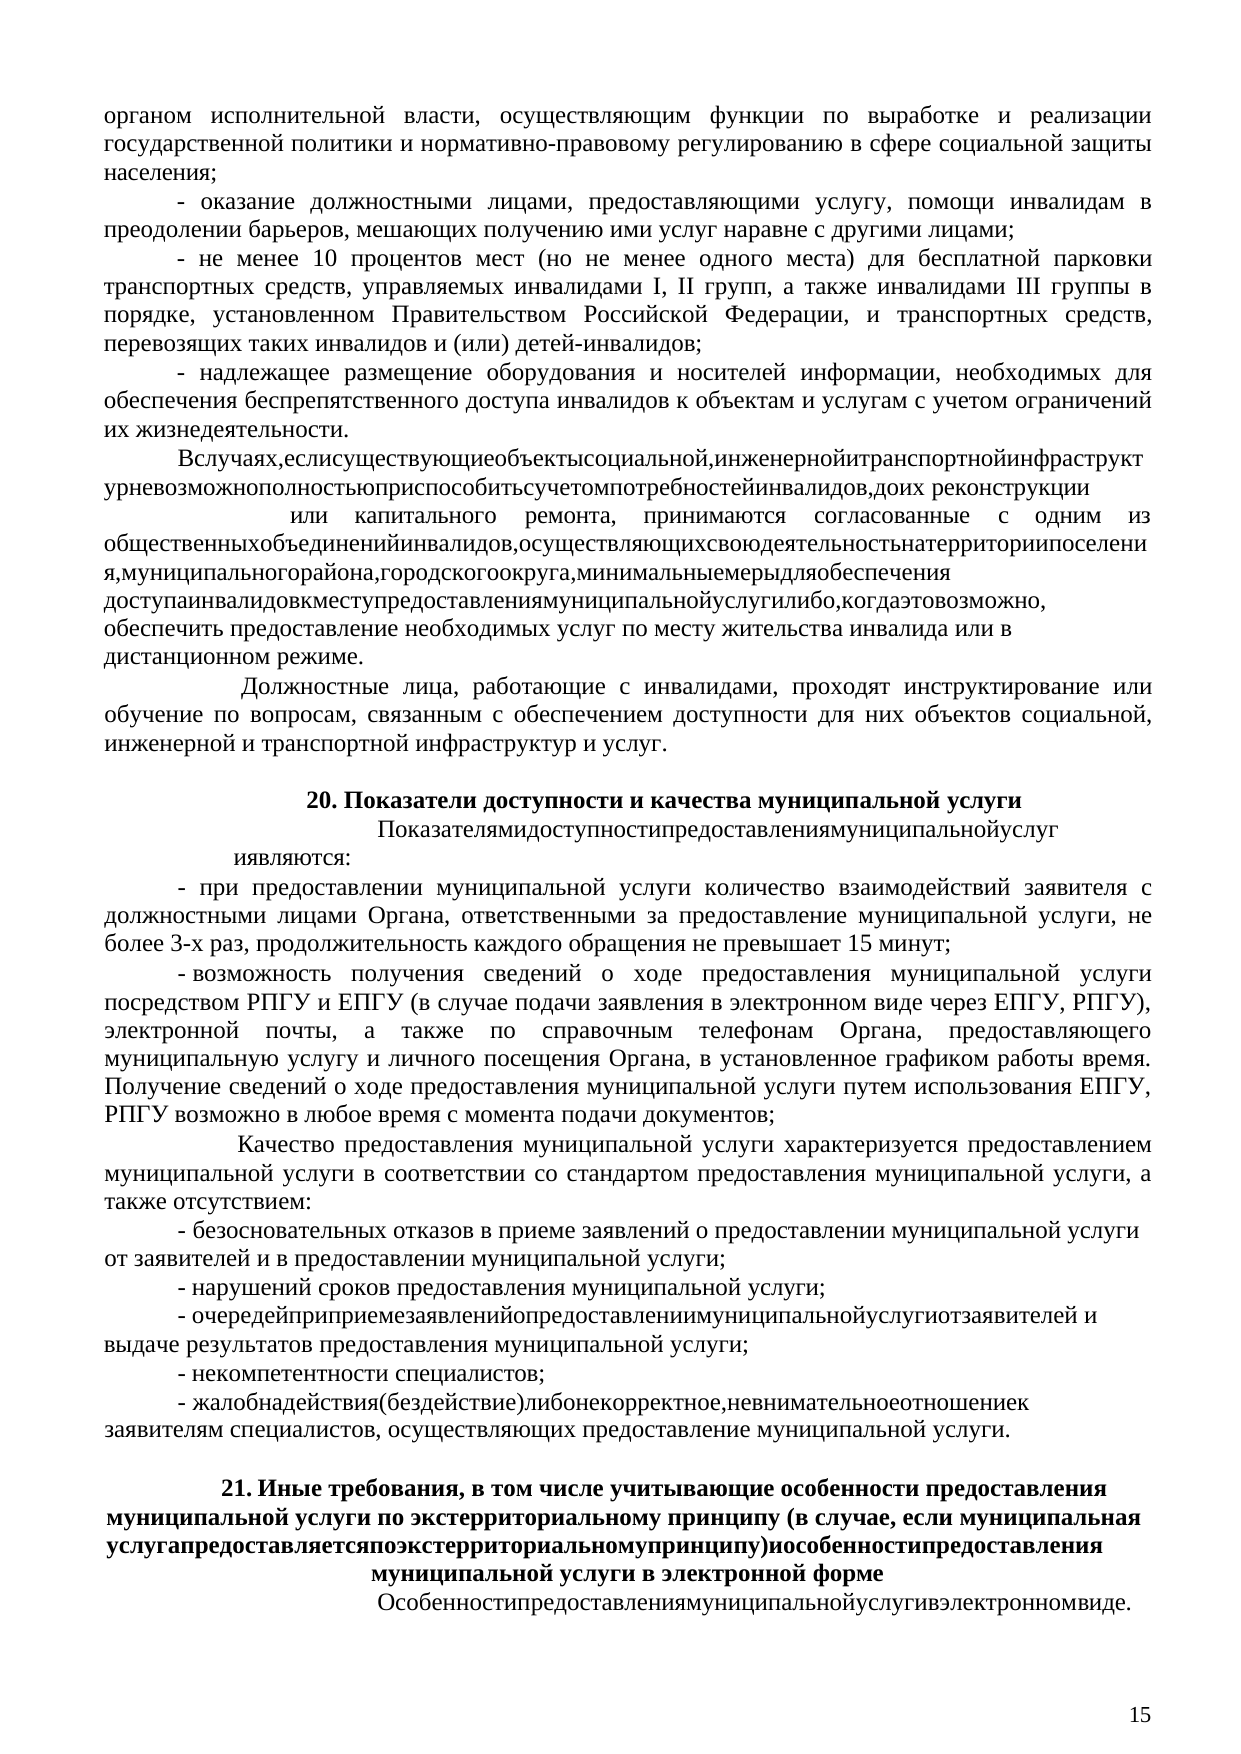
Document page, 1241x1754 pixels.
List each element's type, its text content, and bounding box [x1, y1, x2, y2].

list безосновательных отказов в приеме заявлений о предоставлении муниципальной услуги от заявителей и в предоставлении муниципальной услуги; [104, 1216, 1152, 1271]
list Качество предоставления муниципальной услуги характеризуется предоставлением муниципальной услуги в соответствии со стандартом предоставления муниципальной услуги, а также отсутствием: [104, 1130, 1153, 1214]
text органом исполнительной власти, осуществляющим функции по выработке и реализации государственной политики и нормативно-правовому регулированию в сфере социальной защиты населения; [103, 101, 1153, 186]
list жалобнадействия(бездействие)либонекорректное,невнимательноеотношениек заявителям специалистов, осуществляющих предоставление муниципальной услуги. [104, 1388, 1151, 1443]
subtitle Показатели доступности и качества муниципальной услуги [306, 786, 1173, 815]
list оказание должностными лицами, предоставляющими услугу, помощи инвалидам в преодолении барьеров, мешающих получению ими услуг наравне с другими лицами; [103, 187, 1153, 242]
subtitle Иные требования, в том числе учитывающие особенности предоставления муниципальной услуги по экстерриториальному принципу (в случае, если муниципальная услугапредоставляетсяпоэкстерриториальномупринципу)иособенностипредоставления [106, 1474, 1148, 1559]
list очередейприприемезаявленийопредоставлениимуниципальнойуслугиотзаявителей и выдаче результатов предоставления муниципальной услуги; [103, 1300, 1135, 1358]
list некомпетентности специалистов; [177, 1358, 1173, 1387]
text муниципальной услуги в электронной форме [371, 1559, 1173, 1587]
text Вслучаях,еслисуществующиеобъектысоциальной,инженернойитранспортнойинфраструктурневозможнополностьюприспособитьсучетомпотребностейинвалидов,доих реконструкции или капитального ремонта, принимаются согласованные с одним из общественныхобъединенийинвалидов,осуществляющихсвоюдеятельностьнатерриториипоселения,муниципальногорайона,городскогоокруга,минимальныемерыдляобеспечения доступаинвалидовкместупредоставлениямуниципальнойуслугилибо,когдаэтовозможно, обеспечить предоставление необходимых услуг по месту жительства инвалида или в дистанционном режиме. [103, 444, 1153, 670]
list Особенностипредоставлениямуниципальнойуслугивэлектронномвиде. [233, 1587, 1173, 1616]
list надлежащее размещение оборудования и носителей информации, необходимых для обеспечения беспрепятственного доступа инвалидов к объектам и услугам с учетом ограничений их жизнедеятельности. [103, 358, 1153, 443]
list нарушений сроков предоставления муниципальной услуги; [177, 1272, 1173, 1300]
list не менее 10 процентов мест (но не менее одного места) для бесплатной парковки транспортных средств, управляемых инвалидами I, II групп, а также инвалидами III группы в порядке, установленном Правительством Российской Федерации, и транспортных средств, перевозящих таких инвалидов и (или) детей-инвалидов; [103, 244, 1153, 357]
list возможность получения сведений о ходе предоставления муниципальной услуги посредством РПГУ и ЕПГУ (в случае подачи заявления в электронном виде через ЕПГУ, РПГУ), электронной почты, а также по справочным телефонам Органа, предоставляющего муниципальную услугу и личного посещения Органа, в установленное графиком работы время. Получение сведений о ходе предоставления муниципальной услуги путем использования ЕПГУ, РПГУ возможно в любое время с момента подачи документов; [104, 959, 1153, 1128]
list при предоставлении муниципальной услуги количество взаимодействий заявителя с должностными лицами Органа, ответственными за предоставление муниципальной услуги, не более 3-х раз, продолжительность каждого обращения не превышает 15 минут; [104, 873, 1153, 957]
list Показателямидоступностипредоставлениямуниципальнойуслугиявляются: [233, 815, 1173, 871]
list Должностные лица, работающие с инвалидами, проходят инструктирование или обучение по вопросам, связанным с обеспечением доступности для них объектов социальной, инженерной и транспортной инфраструктур и услуг. [104, 672, 1153, 756]
